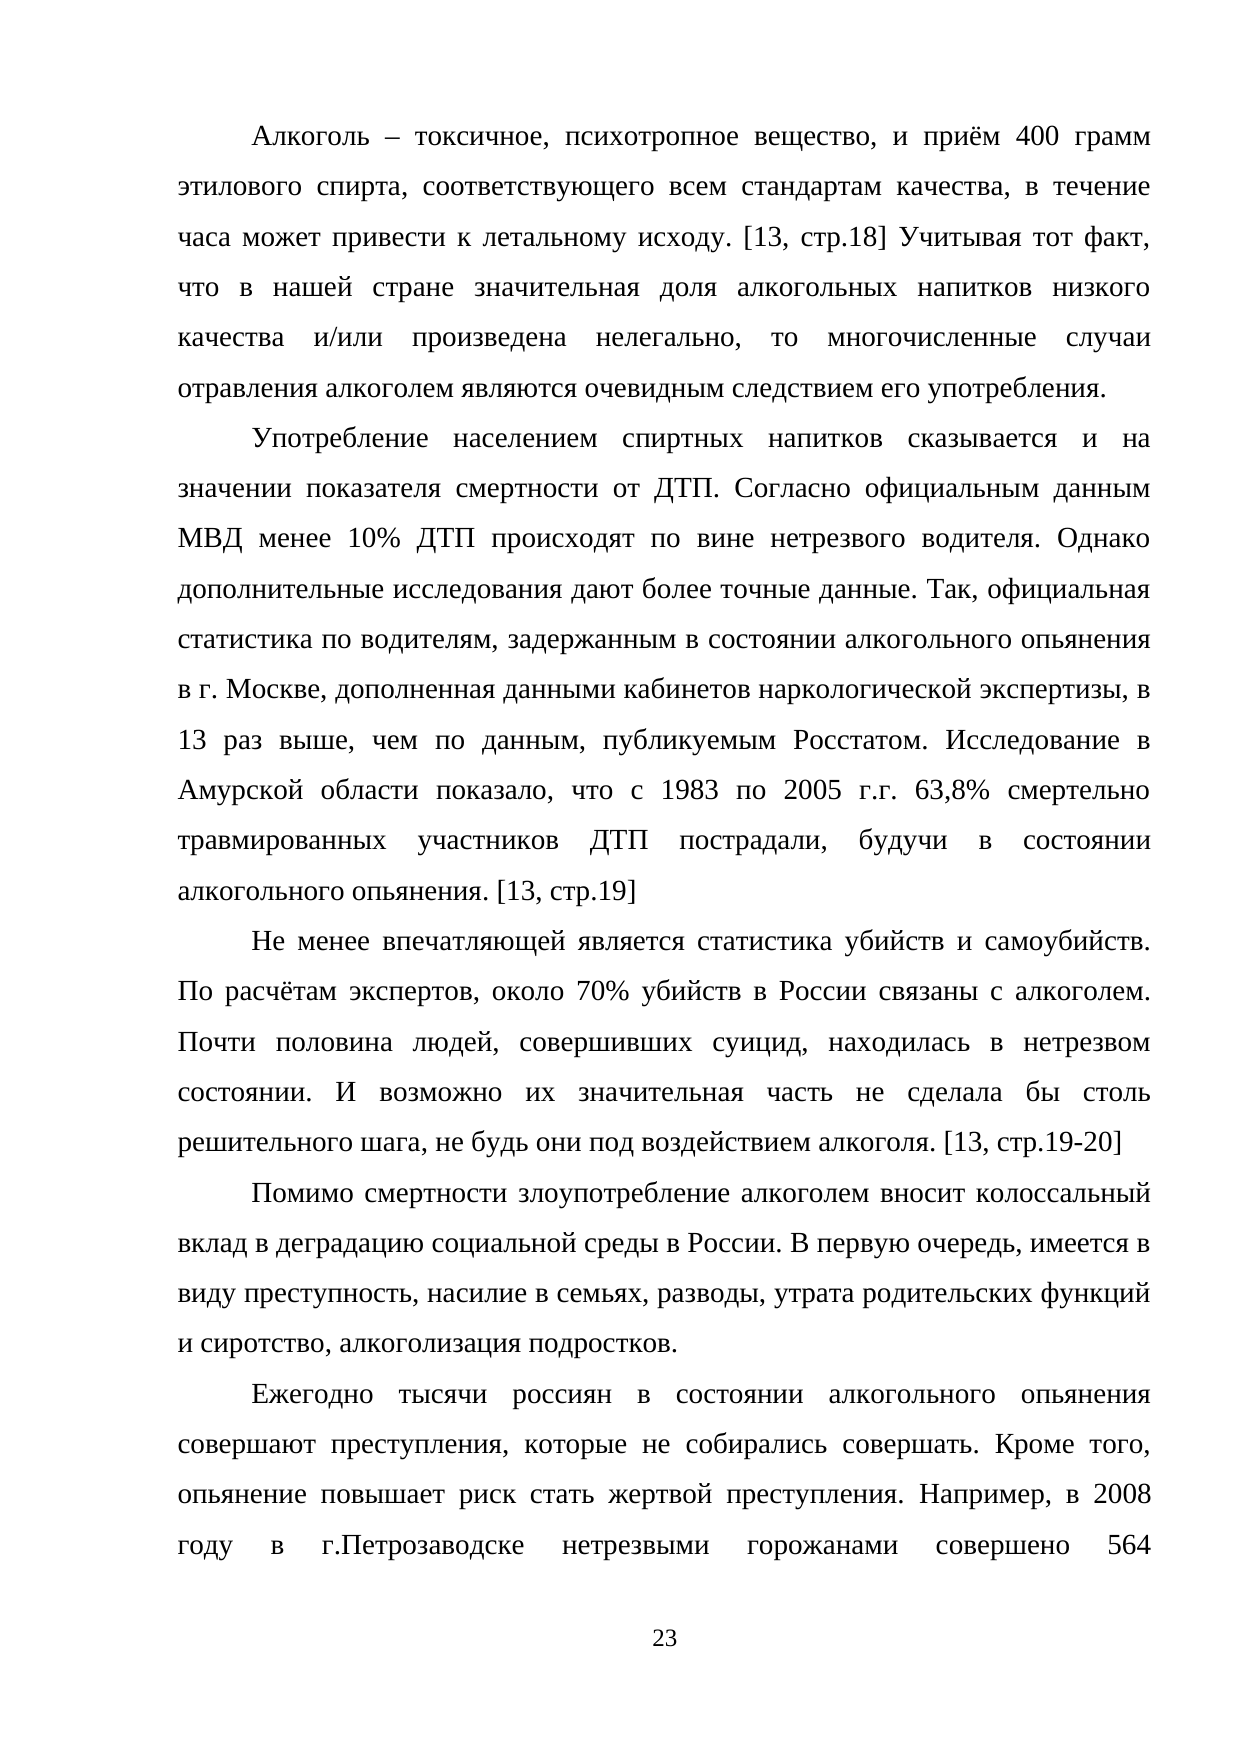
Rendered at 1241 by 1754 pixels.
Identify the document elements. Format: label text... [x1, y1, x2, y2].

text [177, 1376, 1152, 1560]
text Алкоголь – токсичное, психотропное вещество, и приём 400 грамм этилового спирта, соответствующего всем стандартам качества, в течение часа может привести к летальному исходу. [13, стр.18] Учитывая тот факт, что в нашей стране значительная доля алкогольных напитков низкого качества и/или произведена нелегально, то многочисленные случаи отравления алкоголем являются очевидным следствием его употребления. [177, 118, 1152, 403]
text Помимо смертности злоупотребление алкоголем вносит колоссальный вклад в деградацию социальной среды в России. В первую очередь, имеется в виду преступность, насилие в семьях, разводы, утрата родительских функций и сиротство, алкоголизация подростков. [177, 1175, 1152, 1359]
text Употребление населением спиртных напитков сказывается и на значении показателя смертности от ДТП. Согласно официальным данным МВД менее 10% ДТП происходят по вине нетрезвого водителя. Однако дополнительные исследования дают более точные данные. Так, официальная статистика по водителям, задержанным в состоянии алкогольного опьянения в г. Москве, дополненная данными кабинетов наркологической экспертизы, в 13 раз выше, чем по данным, публикуемым Росстатом. Исследование в Амурской области показало, что с 1983 по 2005 г.г. 63,8% смертельно травмированных участников ДТП пострадали, будучи в состоянии алкогольного опьянения. [13, стр.19] [177, 420, 1152, 906]
text Не менее впечатляющей является статистика убийств и самоубийств. По расчётам экспертов, около 70% убийств в России связаны с алкоголем. Почти половина людей, совершивших суицид, находилась в нетрезвом состоянии. И возможно их значительная часть не сделала бы столь решительного шага, не будь они под воздействием алкоголя. [13, стр.19-20] [177, 923, 1152, 1158]
